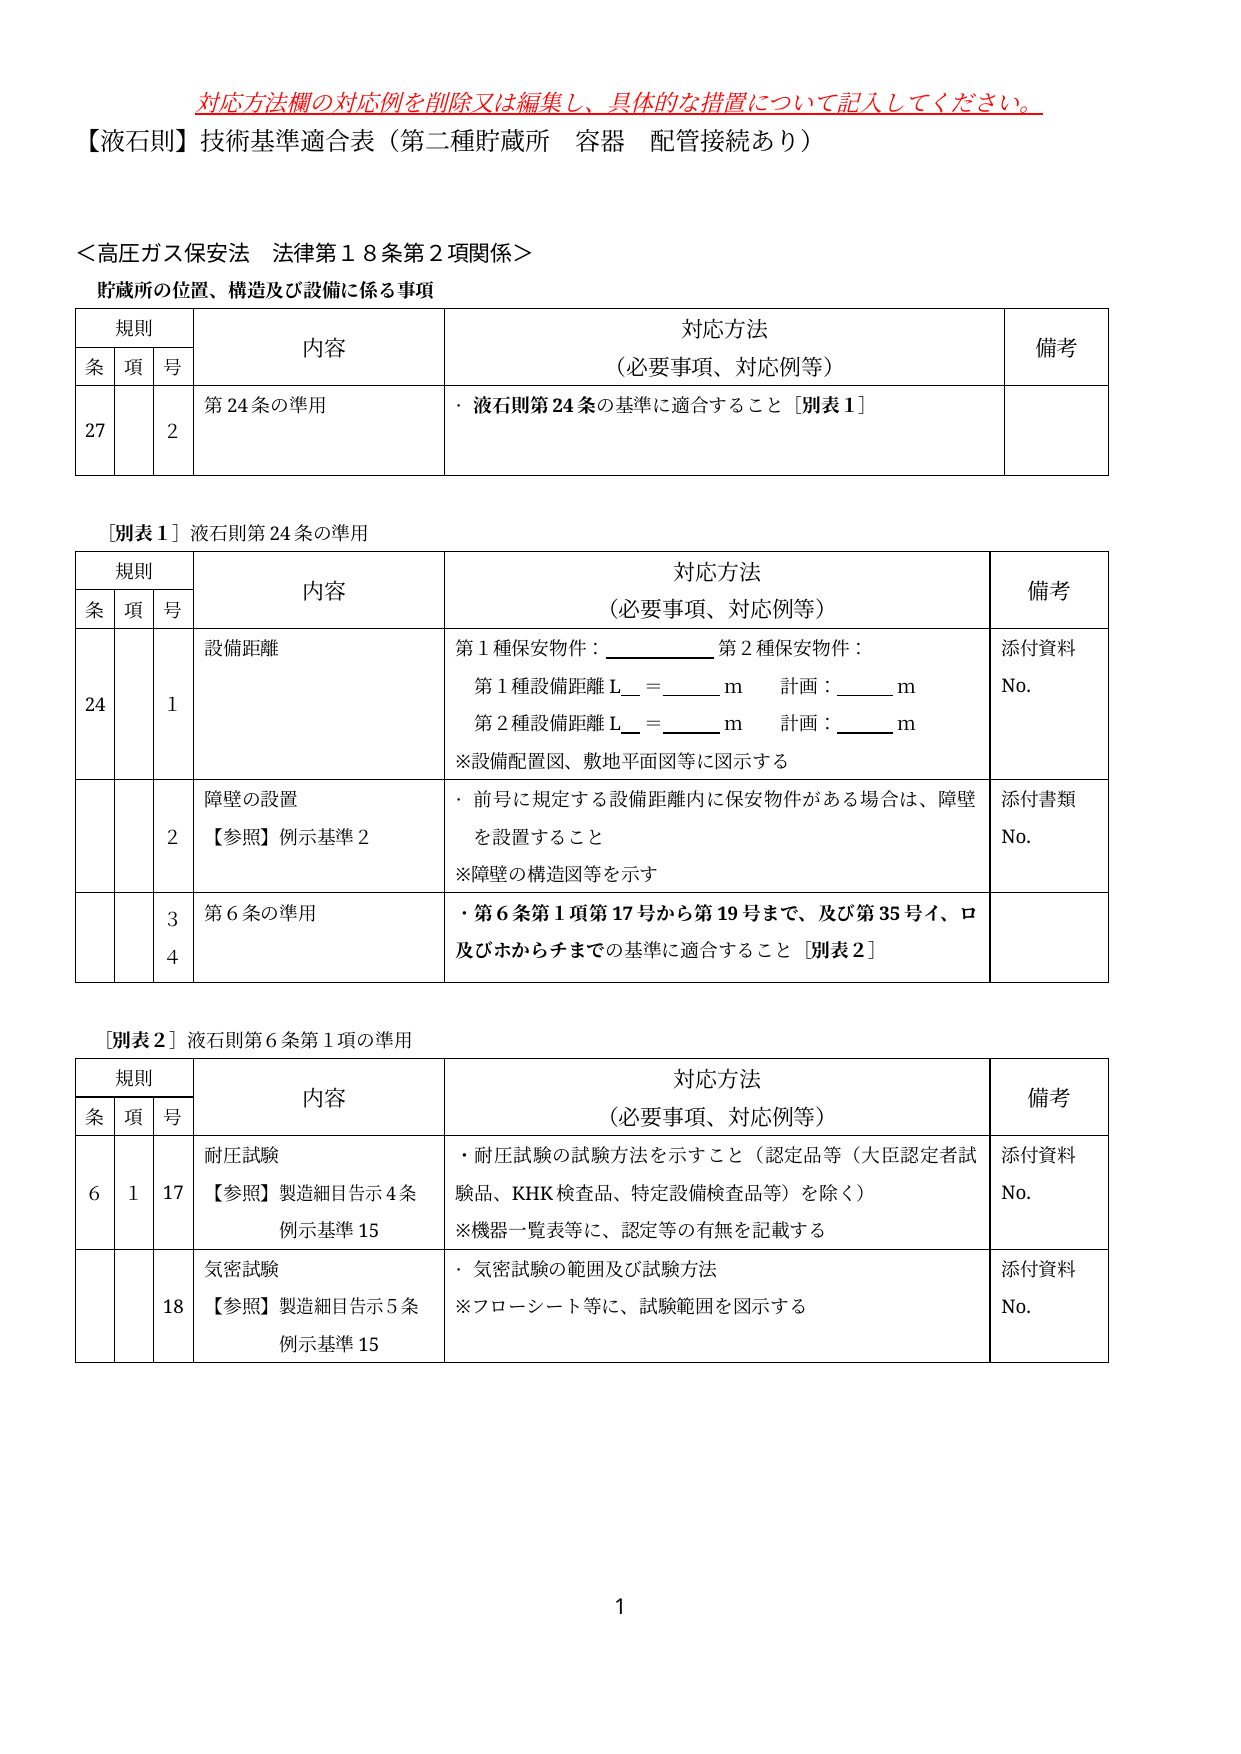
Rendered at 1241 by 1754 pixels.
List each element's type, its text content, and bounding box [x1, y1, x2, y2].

table_header 対応方法 （必要事項、対応例等） [445, 309, 1004, 385]
table_cell [76, 780, 114, 892]
table_cell 24 [76, 629, 114, 779]
table_cell 条 [76, 348, 114, 385]
table_cell 項 [115, 1098, 153, 1135]
table_cell [991, 893, 1108, 982]
table_header 対応方法 （必要事項、対応例等） [445, 1059, 989, 1135]
table_cell 気密試験の範囲及び試験方法 ※フローシート等に、試験範囲を図示する [445, 1250, 989, 1362]
table_cell [76, 1250, 114, 1362]
table_cell 添付資料 No. [991, 1136, 1108, 1248]
table_cell 添付書類 No. [991, 780, 1108, 892]
table_cell ・第６条第１項第17号から第19号まで、及び第35号イ、ロ及びホからチまでの基準に適合すること［別表２］ [445, 893, 989, 982]
table_cell [115, 629, 153, 779]
table_cell 号 [154, 348, 193, 385]
table_cell 気密試験 【参照】製造細目告示５条 例示基準15 [194, 1250, 444, 1362]
table_cell １ [115, 1136, 153, 1248]
table_header 規則 [76, 1059, 193, 1096]
table_cell [115, 386, 153, 474]
table_cell 第24条の準用 [194, 386, 444, 474]
table_cell ６ [76, 1136, 114, 1248]
table_cell [1005, 386, 1108, 474]
text 対応方法欄の対応例を削除又は編集し、具体的な措置について記入してください。 [75, 83, 1165, 121]
table_cell 耐圧試験 【参照】製造細目告示4条 例示基準15 [194, 1136, 444, 1248]
table_cell 前号に規定する設備距離内に保安物件がある場合は、障壁を設置すること ※障壁の構造図等を示す [445, 780, 989, 892]
table_cell [76, 893, 114, 982]
table_cell 項 [115, 348, 153, 385]
table_header 内容 [194, 552, 444, 628]
table_cell １ [154, 629, 193, 779]
table_cell [115, 1250, 153, 1362]
table_header 規則 [76, 552, 193, 589]
table_header 備考 [991, 552, 1108, 628]
table_cell ２ [154, 780, 193, 892]
table_cell 27 [76, 386, 114, 474]
table_cell 項 [115, 590, 153, 628]
table_cell ３ ４ [154, 893, 193, 982]
table_header 備考 [1005, 309, 1108, 385]
text ［別表１］液石則第24条の準用 [75, 513, 1165, 551]
table_cell ２ [154, 386, 193, 474]
table_cell 障壁の設置 【参照】例示基準２ [194, 780, 444, 892]
table_cell 添付資料 No. [991, 1250, 1108, 1362]
table_cell 18 [154, 1250, 193, 1362]
table_cell [115, 893, 153, 982]
table_cell 設備距離 [194, 629, 444, 779]
table_cell 添付資料 No. [991, 629, 1108, 779]
table_cell 条 [76, 1098, 114, 1135]
table_header 規則 [76, 309, 193, 347]
table_header 内容 [194, 1059, 444, 1135]
table_cell 条 [76, 590, 114, 628]
table_cell 号 [154, 1098, 193, 1135]
text ＜高圧ガス保安法 法律第１８条第２項関係＞ [75, 233, 1176, 271]
table_header 内容 [194, 309, 444, 385]
table_cell ・耐圧試験の試験方法を示すこと（認定品等（大臣認定者試験品、KHK検査品、特定設備検査品等）を除く） ※機器一覧表等に、認定等の有無を記載する [445, 1136, 989, 1248]
text 【液石則】技術基準適合表（第二種貯蔵所 容器 配管接続あり） [75, 121, 1165, 158]
table_cell 第１種保安物件： 第２種保安物件： 第１種設備距離L ＝ ｍ 計画： ｍ 第２種設備距離L ＝ ｍ 計画： ｍ ※設備配置図、敷地平面図等に図示する [445, 629, 989, 779]
table_header 備考 [991, 1059, 1108, 1135]
table_cell 第６条の準用 [194, 893, 444, 982]
table_cell [115, 780, 153, 892]
table_cell 号 [154, 590, 193, 628]
table_header 対応方法 （必要事項、対応例等） [445, 552, 989, 628]
table_cell 17 [154, 1136, 193, 1248]
table_cell 液石則第24条の基準に適合すること［別表１］ [445, 386, 1004, 474]
text ［別表２］液石則第６条第１項の準用 [75, 1020, 1165, 1058]
text 貯蔵所の位置、構造及び設備に係る事項 [75, 271, 1176, 308]
